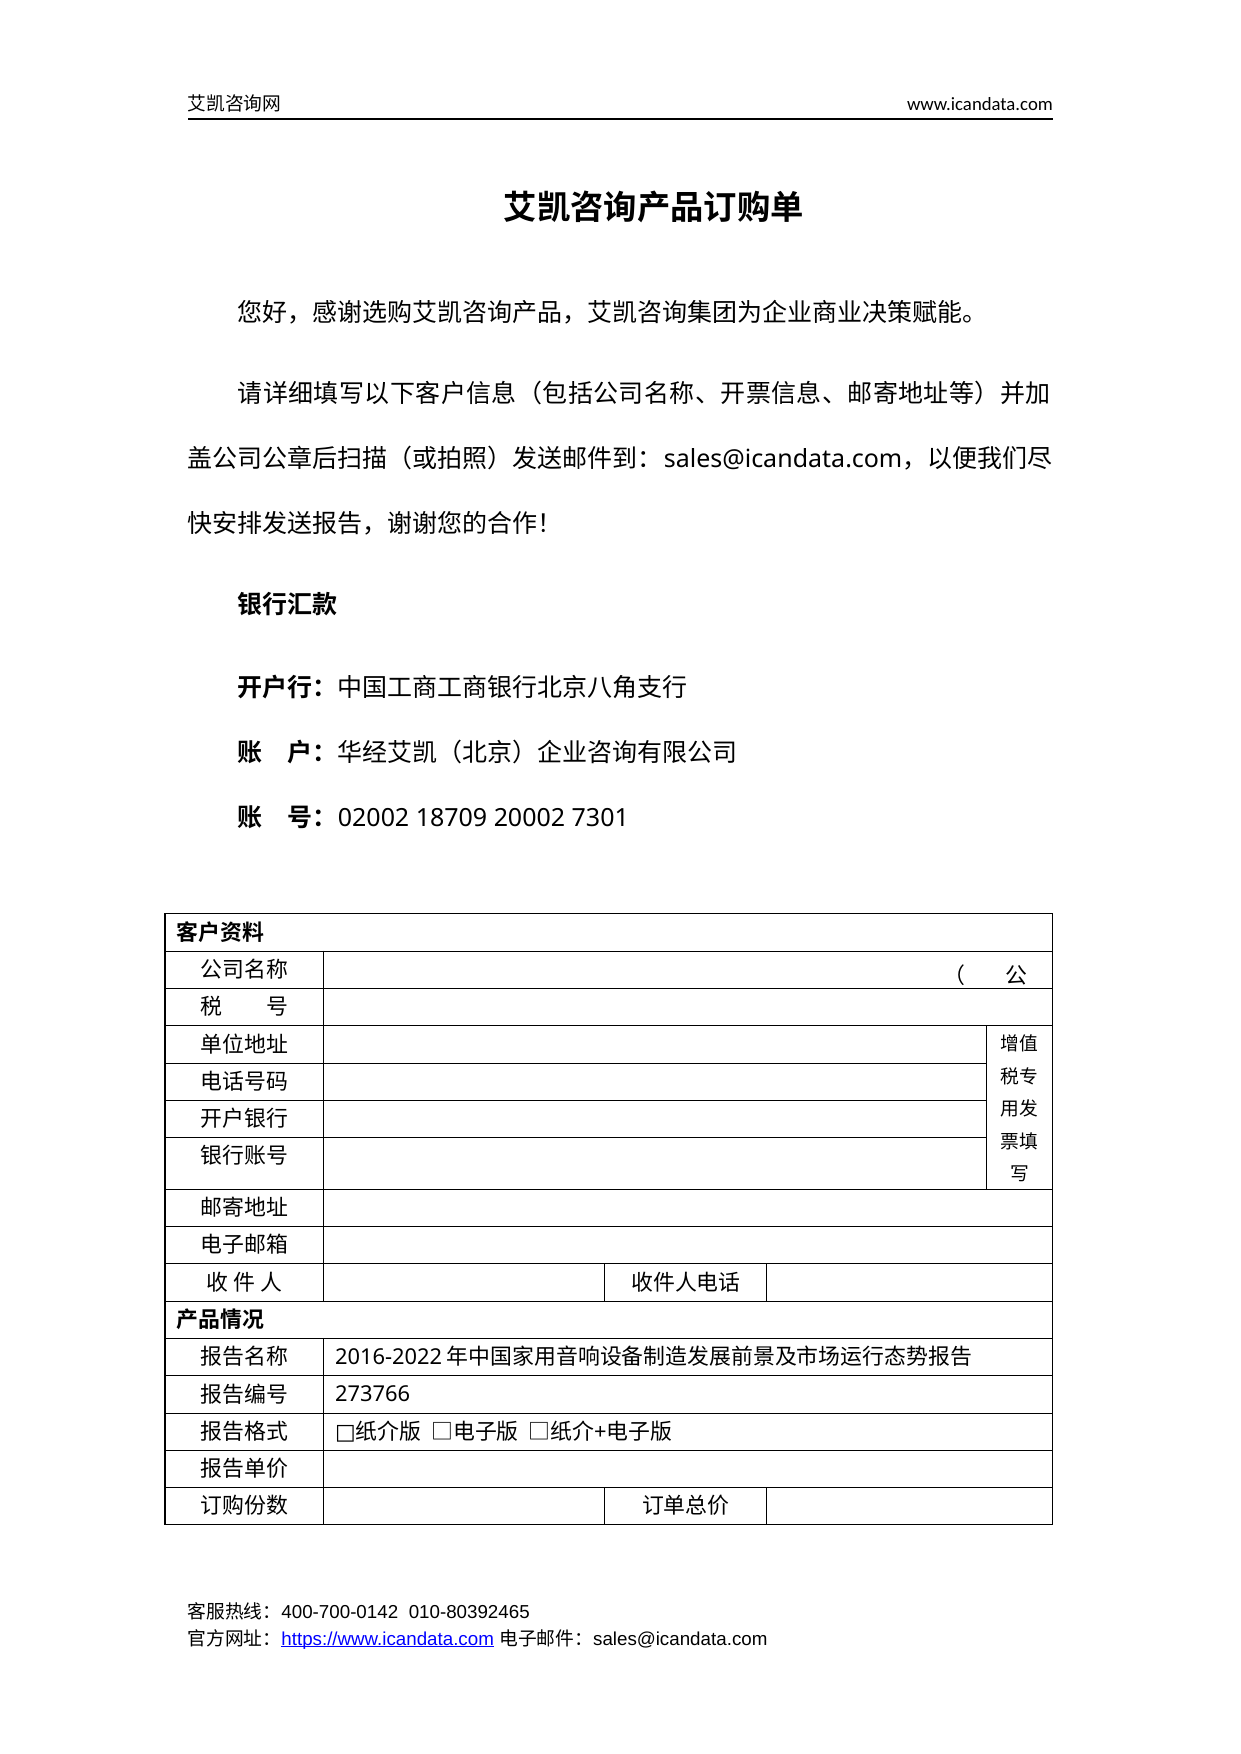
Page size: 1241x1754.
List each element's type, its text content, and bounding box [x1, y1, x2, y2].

table_cell 开户银行 [166, 1101, 323, 1137]
text 账 户：华经艾凯（北京）企业咨询有限公司 [187, 718, 1053, 783]
table_cell 电子邮箱 [166, 1227, 323, 1263]
table_cell [324, 1451, 1052, 1487]
table_cell 增值税专用发票填写 [987, 1026, 1052, 1189]
table_cell 报告名称 [166, 1339, 323, 1375]
table_cell [324, 1101, 986, 1137]
table_cell 单位地址 [166, 1026, 323, 1062]
table_cell [324, 1064, 986, 1100]
table_cell 公司名称 [166, 952, 323, 988]
text 账 号：02002 18709 20002 7301 [187, 783, 1053, 848]
table_cell [767, 1488, 1052, 1524]
table_cell [324, 952, 1052, 988]
text 请详细填写以下客户信息（包括公司名称、开票信息、邮寄地址等）并加盖公司公章后扫描（或拍照）发送邮件到：sales@icandata.com，以便我们尽快安排发送报告，谢谢您的合作！ [187, 359, 1053, 554]
table_cell 电话号码 [166, 1064, 323, 1100]
text 您好，感谢选购艾凯咨询产品，艾凯咨询集团为企业商业决策赋能。 [187, 278, 1053, 343]
table_cell 收 件 人 [166, 1264, 323, 1301]
table_cell 报告单价 [166, 1451, 323, 1487]
text 开户行：中国工商工商银行北京八角支行 [187, 653, 1053, 718]
table_cell 报告格式 [166, 1414, 323, 1450]
table_cell 收件人电话 [605, 1264, 766, 1301]
table_cell 邮寄地址 [166, 1190, 323, 1226]
table_cell [324, 1227, 1052, 1263]
table_cell [324, 1264, 604, 1301]
table_header 客户资料 [166, 914, 1052, 951]
table_cell [324, 1190, 1052, 1226]
table_cell 273766 [324, 1376, 1052, 1412]
table_cell [767, 1264, 1052, 1301]
table_cell [324, 1138, 986, 1189]
table_cell [324, 989, 1052, 1025]
table_cell [324, 1488, 604, 1524]
table_cell 产品情况 [166, 1302, 1052, 1338]
text 银行汇款 [187, 570, 1053, 635]
table_cell [324, 1026, 986, 1062]
table_cell □纸介版 □电子版 □纸介+电子版 [324, 1414, 1052, 1450]
table_cell 订单总价 [605, 1488, 766, 1524]
text 艾凯咨询产品订购单 [187, 172, 1053, 237]
table_cell 税 号 [166, 989, 323, 1025]
table_cell 银行账号 [166, 1138, 323, 1189]
table_cell 报告编号 [166, 1376, 323, 1412]
table_cell 订购份数 [166, 1488, 323, 1524]
table_cell 2016-2022年中国家用音响设备制造发展前景及市场运行态势报告 [324, 1339, 1052, 1375]
